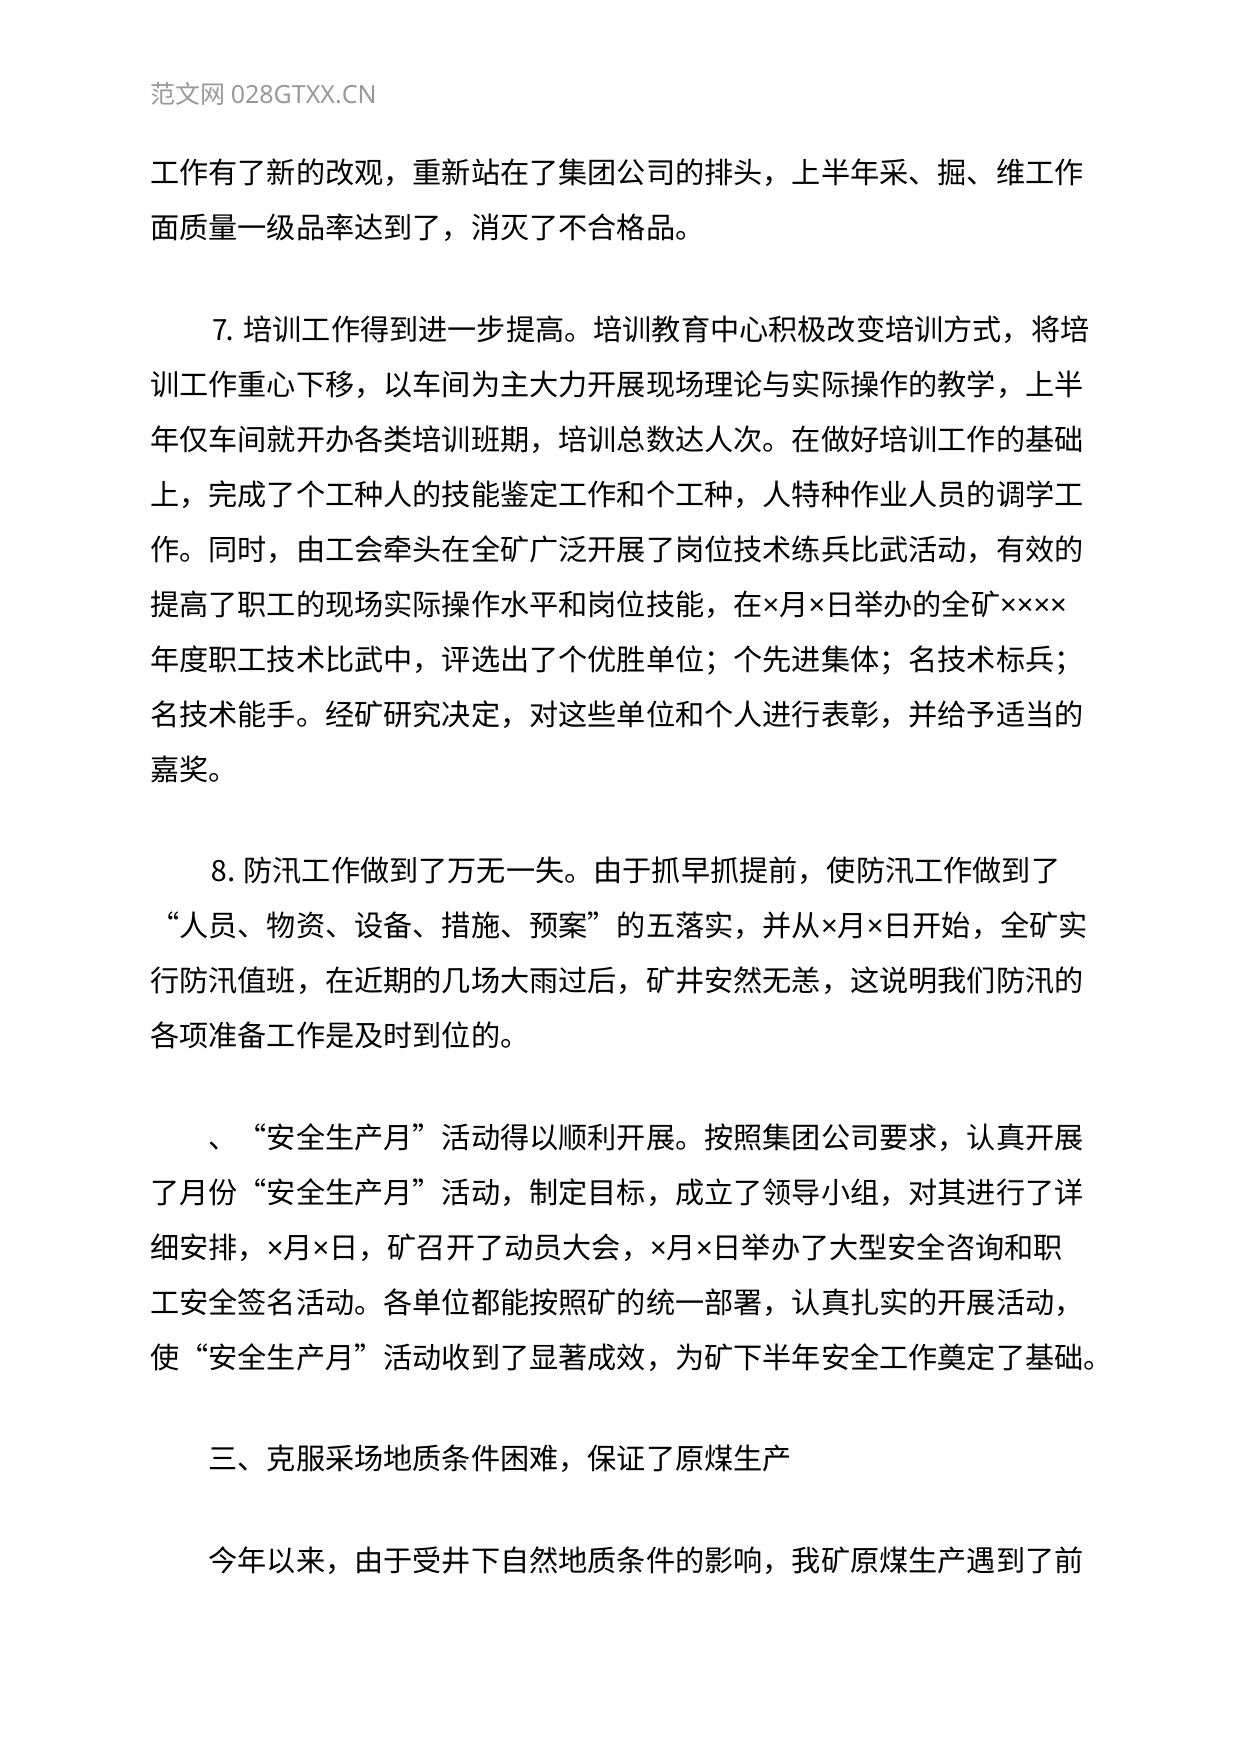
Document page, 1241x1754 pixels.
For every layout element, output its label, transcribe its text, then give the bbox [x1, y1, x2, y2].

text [150, 150, 1090, 247]
text ⒎培训工作得到进一步提高。培训教育中心积极改变培训方式，将培训工作重心下移，以车间为主大力开展现场理论与实际操作的教学，上半年仅车间就开办各类培训班期，培训总数达人次。在做好培训工作的基础上，完成了个工种人的技能鉴定工作和个工种，人特种作业人员的调学工作。同时，由工会牵头在全矿广泛开展了岗位技术练兵比武活动，有效的提高了职工的现场实际操作水平和岗位技能，在×月×日举办的全矿××××年度职工技术比武中，评选出了个优胜单位；个先进集体；名技术标兵；名技术能手。经矿研究决定，对这些单位和个人进行表彰，并给予适当的嘉奖。 [150, 307, 1090, 788]
text ⒏防汛工作做到了万无一失。由于抓早抓提前，使防汛工作做到了“人员、物资、设备、措施、预案”的五落实，并从×月×日开始，全矿实行防汛值班，在近期的几场大雨过后，矿井安然无恙，这说明我们防汛的各项准备工作是及时到位的。 [150, 848, 1090, 1055]
text 三、克服采场地质条件困难，保证了原煤生产 [150, 1436, 1090, 1478]
text 、“安全生产月”活动得以顺利开展。按照集团公司要求，认真开展了月份“安全生产月”活动，制定目标，成立了领导小组，对其进行了详细安排，×月×日，矿召开了动员大会，×月×日举办了大型安全咨询和职工安全签名活动。各单位都能按照矿的统一部署，认真扎实的开展活动，使“安全生产月”活动收到了显著成效，为矿下半年安全工作奠定了基础。 [150, 1114, 1090, 1376]
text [150, 1538, 1090, 1580]
